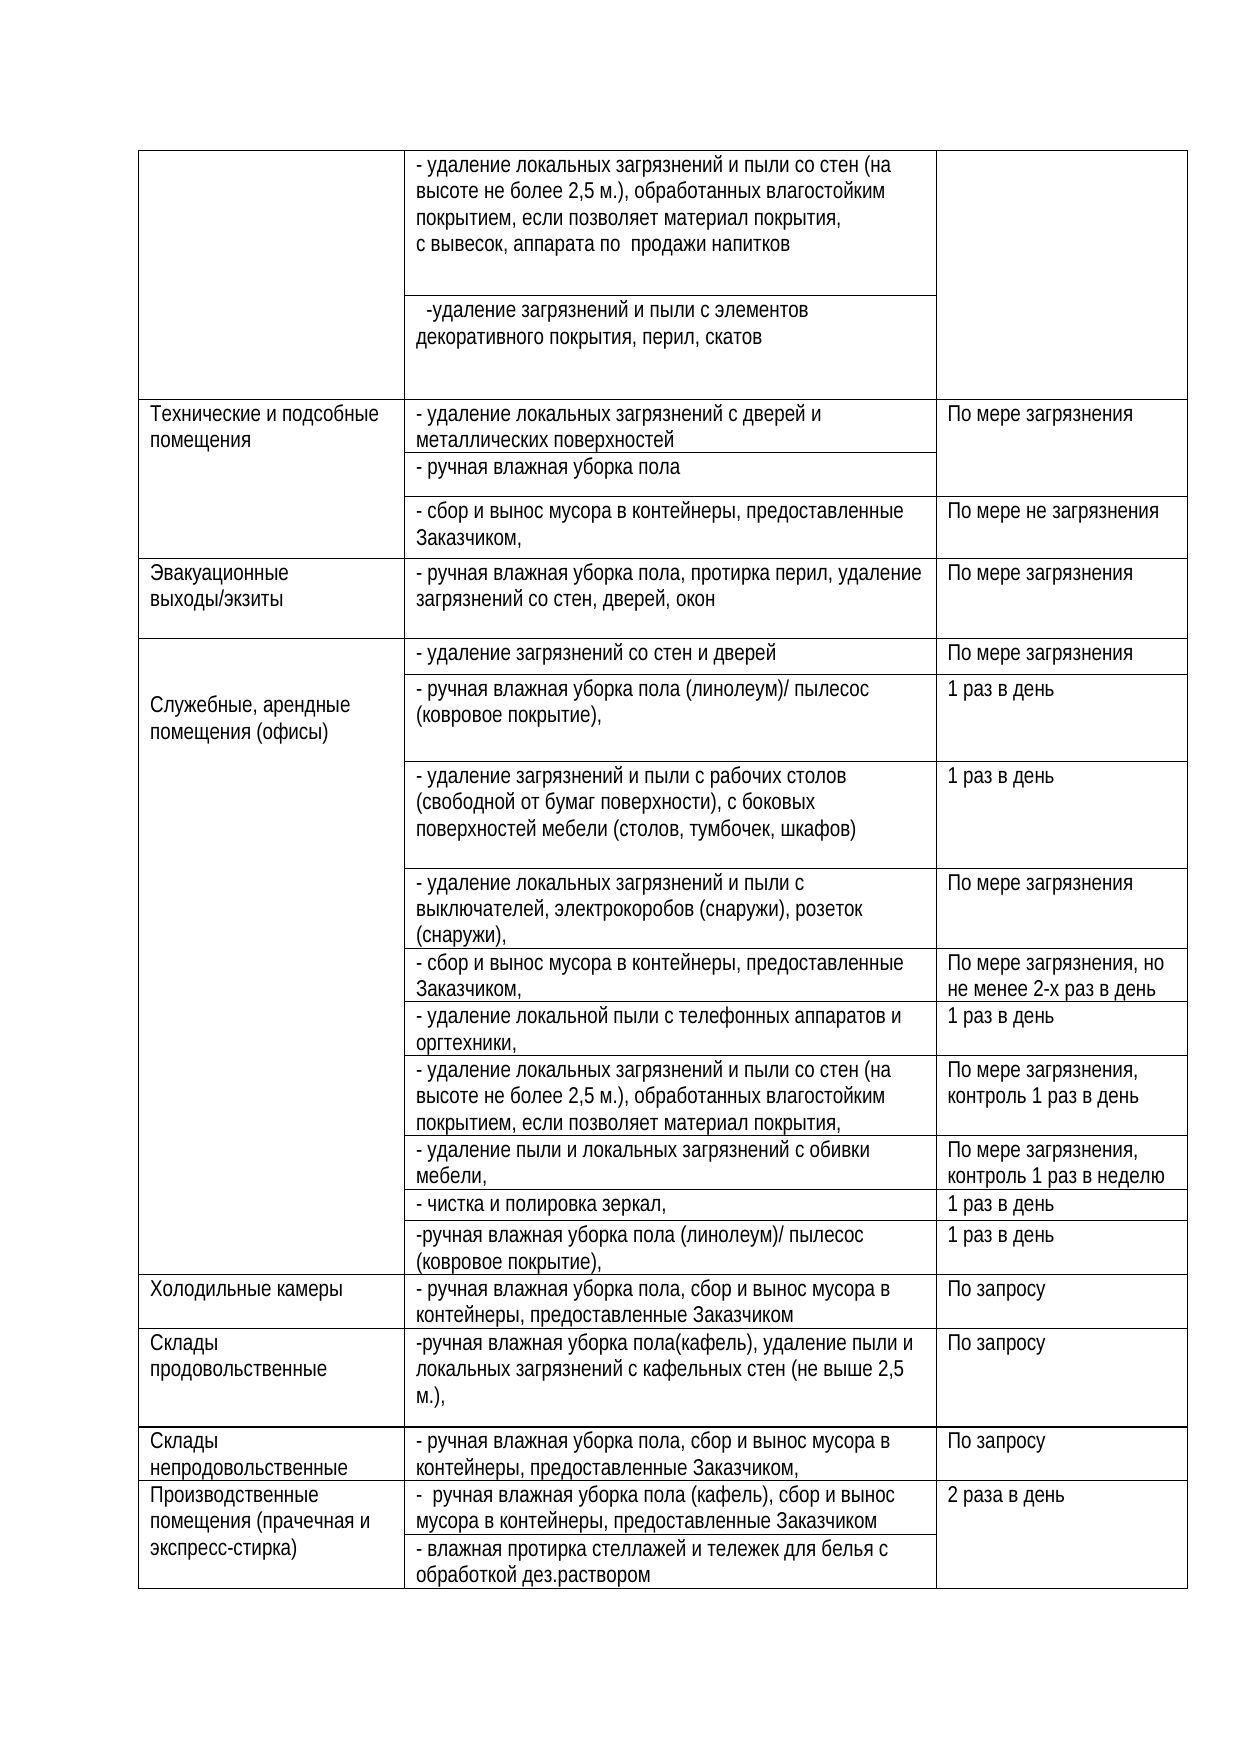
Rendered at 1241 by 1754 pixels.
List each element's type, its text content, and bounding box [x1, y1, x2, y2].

table_cell -удаление загрязнений и пыли с элементов декоративного покрытия, перил, скатов [405, 296, 936, 398]
table_cell По мере загрязнения [937, 400, 1187, 496]
table_cell 1 раз в день [937, 1190, 1187, 1220]
table_cell 1 раз в день [937, 675, 1187, 761]
table_cell - удаление загрязнений и пыли с рабочих столов (свободной от бумаг поверхности), с боковых поверхностей мебели (столов, тумбочек, шкафов) [405, 762, 936, 867]
table_cell По мере загрязнения, контроль 1 раз в день [937, 1056, 1187, 1135]
table_cell По мере загрязнения, контроль 1 раз в неделю [937, 1136, 1187, 1189]
table_cell - удаление локальных загрязнений и пыли со стен (на высоте не более 2,5 м.), обработанных влагостойким покрытием, если позволяет материал покрытия, [405, 1056, 936, 1135]
table_cell По запросу [937, 1428, 1187, 1480]
table_cell - сбор и вынос мусора в контейнеры, предоставленные Заказчиком, [405, 497, 936, 558]
table_cell -ручная влажная уборка пола(кафель), удаление пыли и локальных загрязнений с кафельных стен (не выше 2,5 м.), [405, 1329, 936, 1426]
table_cell - ручная влажная уборка пола, сбор и вынос мусора в контейнеры, предоставленные Заказчиком [405, 1275, 936, 1328]
table_cell - удаление локальных загрязнений и пыли с выключателей, электрокоробов (снаружи), розеток (снаружи), [405, 869, 936, 947]
table_cell -ручная влажная уборка пола (линолеум)/ пылесос (ковровое покрытие), [405, 1221, 936, 1274]
table_cell По запросу [937, 1275, 1187, 1328]
table_cell 1 раз в день [937, 762, 1187, 867]
table_cell - ручная влажная уборка пола, сбор и вынос мусора в контейнеры, предоставленные Заказчиком, [405, 1428, 936, 1480]
table_cell - ручная влажная уборка пола [405, 453, 936, 496]
table_cell - удаление локальной пыли с телефонных аппаратов и оргтехники, [405, 1002, 936, 1055]
table_cell 1 раз в день [937, 1002, 1187, 1055]
table_cell По мере загрязнения [937, 639, 1187, 674]
table_cell - ручная влажная уборка пола (линолеум)/ пылесос (ковровое покрытие), [405, 675, 936, 761]
table_cell - удаление локальных загрязнений с дверей и металлических поверхностей [405, 400, 936, 452]
table_cell - ручная влажная уборка пола (кафель), сбор и вынос мусора в контейнеры, предоставленные Заказчиком [405, 1481, 936, 1534]
table_cell По мере загрязнения [937, 559, 1187, 638]
table_cell Технические и подсобные помещения [139, 400, 404, 558]
table_cell Склады продовольственные [139, 1329, 404, 1426]
table_cell По мере не загрязнения [937, 497, 1187, 558]
table_cell 2 раза в день [937, 1481, 1187, 1588]
table_cell - удаление загрязнений со стен и дверей [405, 639, 936, 674]
table_cell - удаление локальных загрязнений и пыли со стен (на высоте не более 2,5 м.), обработанных влагостойким покрытием, если позволяет материал покрытия, с вывесок, аппарата по продажи напитков [405, 151, 936, 295]
table_cell Служебные, арендные помещения (офисы) [139, 639, 404, 1274]
table_cell По мере загрязнения, но не менее 2-х раз в день [937, 949, 1187, 1001]
table_cell Производственные помещения (прачечная и экспресс-стирка) [139, 1481, 404, 1588]
table_cell Холодильные камеры [139, 1275, 404, 1328]
table_cell - влажная протирка стеллажей и тележек для белья с обработкой дез.раствором [405, 1535, 936, 1588]
table_cell По мере загрязнения [937, 869, 1187, 947]
table_cell 1 раз в день [937, 1221, 1187, 1274]
table_cell Склады непродовольственные [139, 1428, 404, 1480]
table_cell Эвакуационные выходы/экзиты [139, 559, 404, 638]
table_cell - сбор и вынос мусора в контейнеры, предоставленные Заказчиком, [405, 949, 936, 1001]
table_cell По запросу [937, 1329, 1187, 1426]
table_cell - ручная влажная уборка пола, протирка перил, удаление загрязнений со стен, дверей, окон [405, 559, 936, 638]
table_cell - чистка и полировка зеркал, [405, 1190, 936, 1220]
table_cell - удаление пыли и локальных загрязнений с обивки мебели, [405, 1136, 936, 1189]
